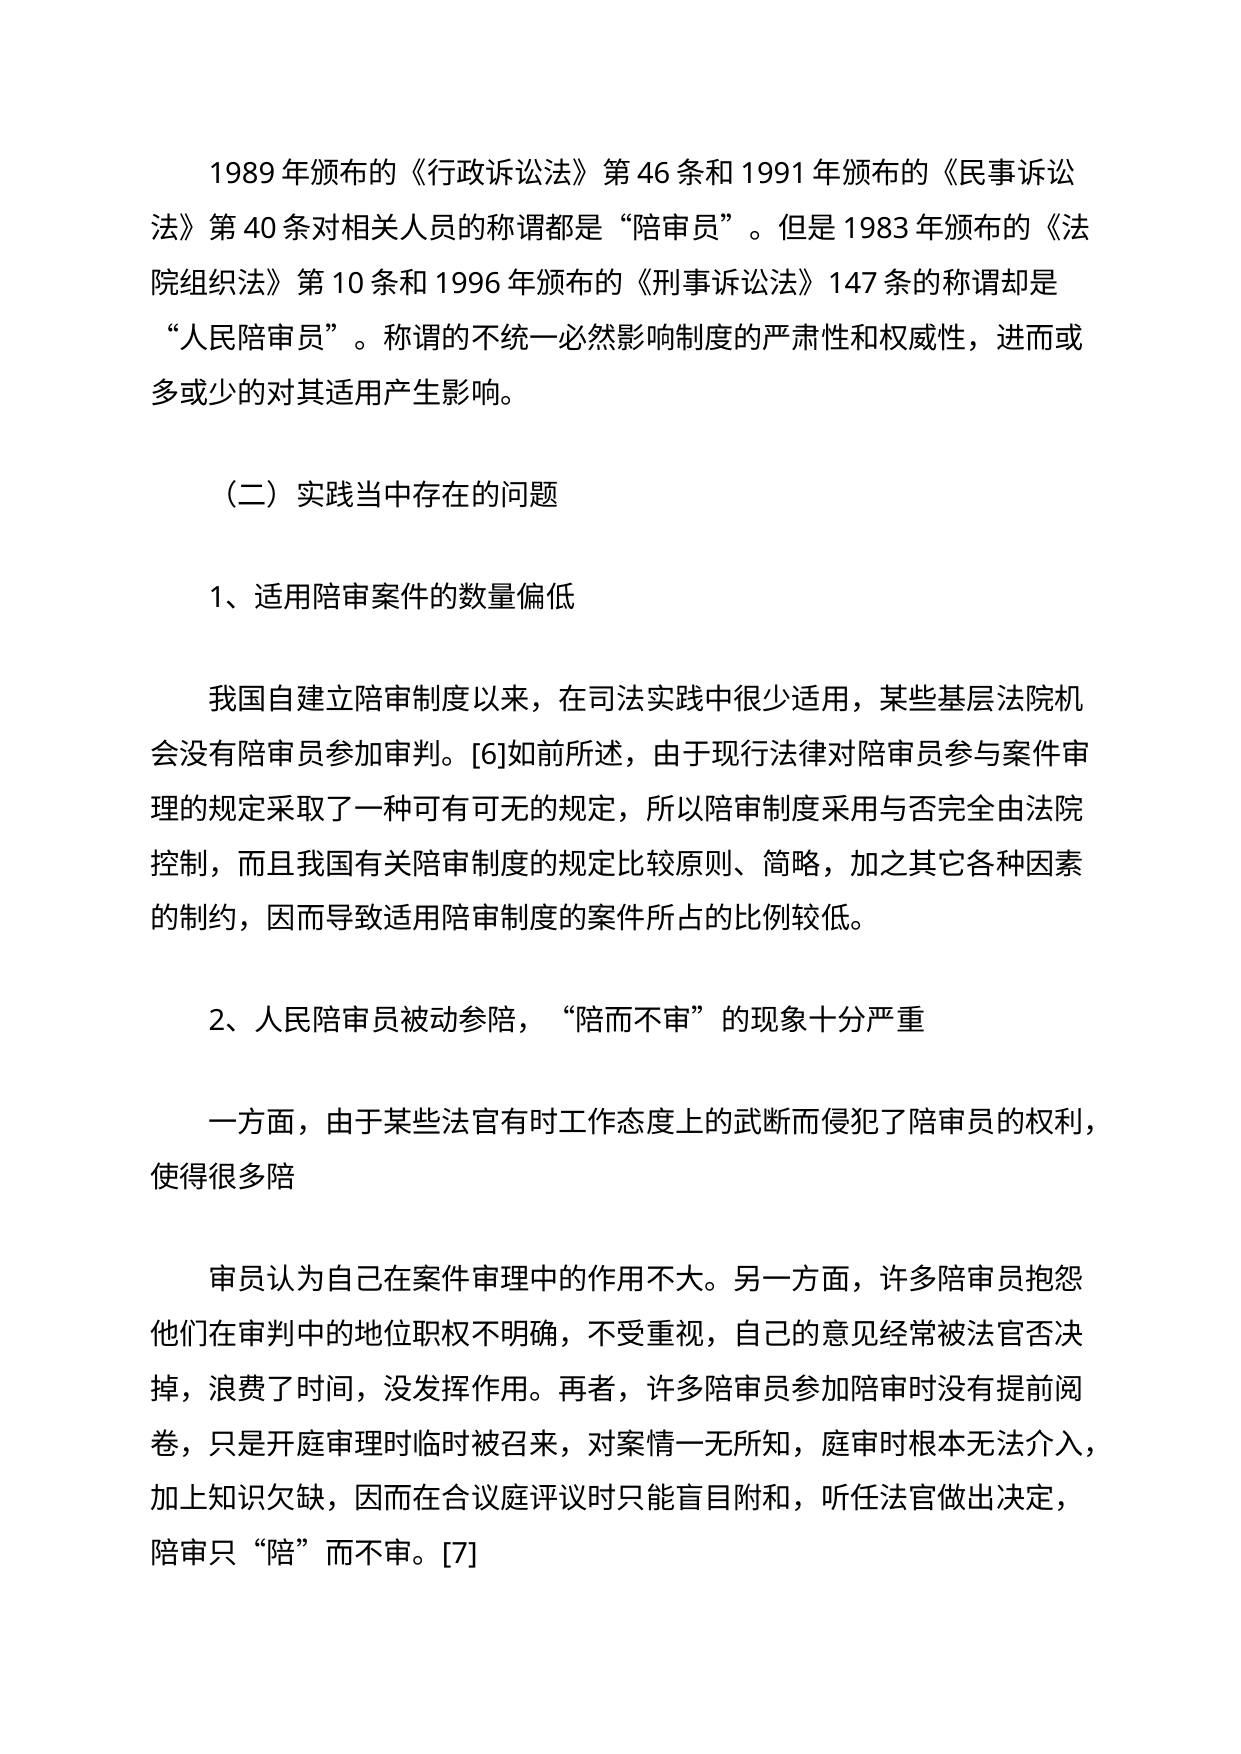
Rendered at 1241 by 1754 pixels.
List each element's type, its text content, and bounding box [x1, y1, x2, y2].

text 审员认为自己在案件审理中的作用不大。另一方面，许多陪审员抱怨他们在审判中的地位职权不明确，不受重视，自己的意见经常被法官否决掉，浪费了时间，没发挥作用。再者，许多陪审员参加陪审时没有提前阅卷，只是开庭审理时临时被召来，对案情一无所知，庭审时根本无法介入，加上知识欠缺，因而在合议庭评议时只能盲目附和，听任法官做出决定，陪审只“陪”而不审。[7] [150, 1256, 1090, 1572]
text （二）实践当中存在的问题 [150, 472, 1090, 514]
text 我国自建立陪审制度以来，在司法实践中很少适用，某些基层法院机会没有陪审员参加审判。[6]如前所述，由于现行法律对陪审员参与案件审理的规定采取了一种可有可无的规定，所以陪审制度采用与否完全由法院控制，而且我国有关陪审制度的规定比较原则、简略，加之其它各种因素的制约，因而导致适用陪审制度的案件所占的比例较低。 [150, 675, 1090, 937]
text 1989年颁布的《行政诉讼法》第46条和1991年颁布的《民事诉讼法》第40条对相关人员的称谓都是“陪审员”。但是1983年颁布的《法院组织法》第10条和1996年颁布的《刑事诉讼法》147条的称谓却是“人民陪审员”。称谓的不统一必然影响制度的严肃性和权威性，进而或多或少的对其适用产生影响。 [150, 150, 1090, 412]
text 1、适用陪审案件的数量偏低 [150, 573, 1090, 616]
text 一方面，由于某些法官有时工作态度上的武断而侵犯了陪审员的权利，使得很多陪 [150, 1099, 1090, 1196]
text 2、人民陪审员被动参陪，“陪而不审”的现象十分严重 [150, 997, 1090, 1039]
